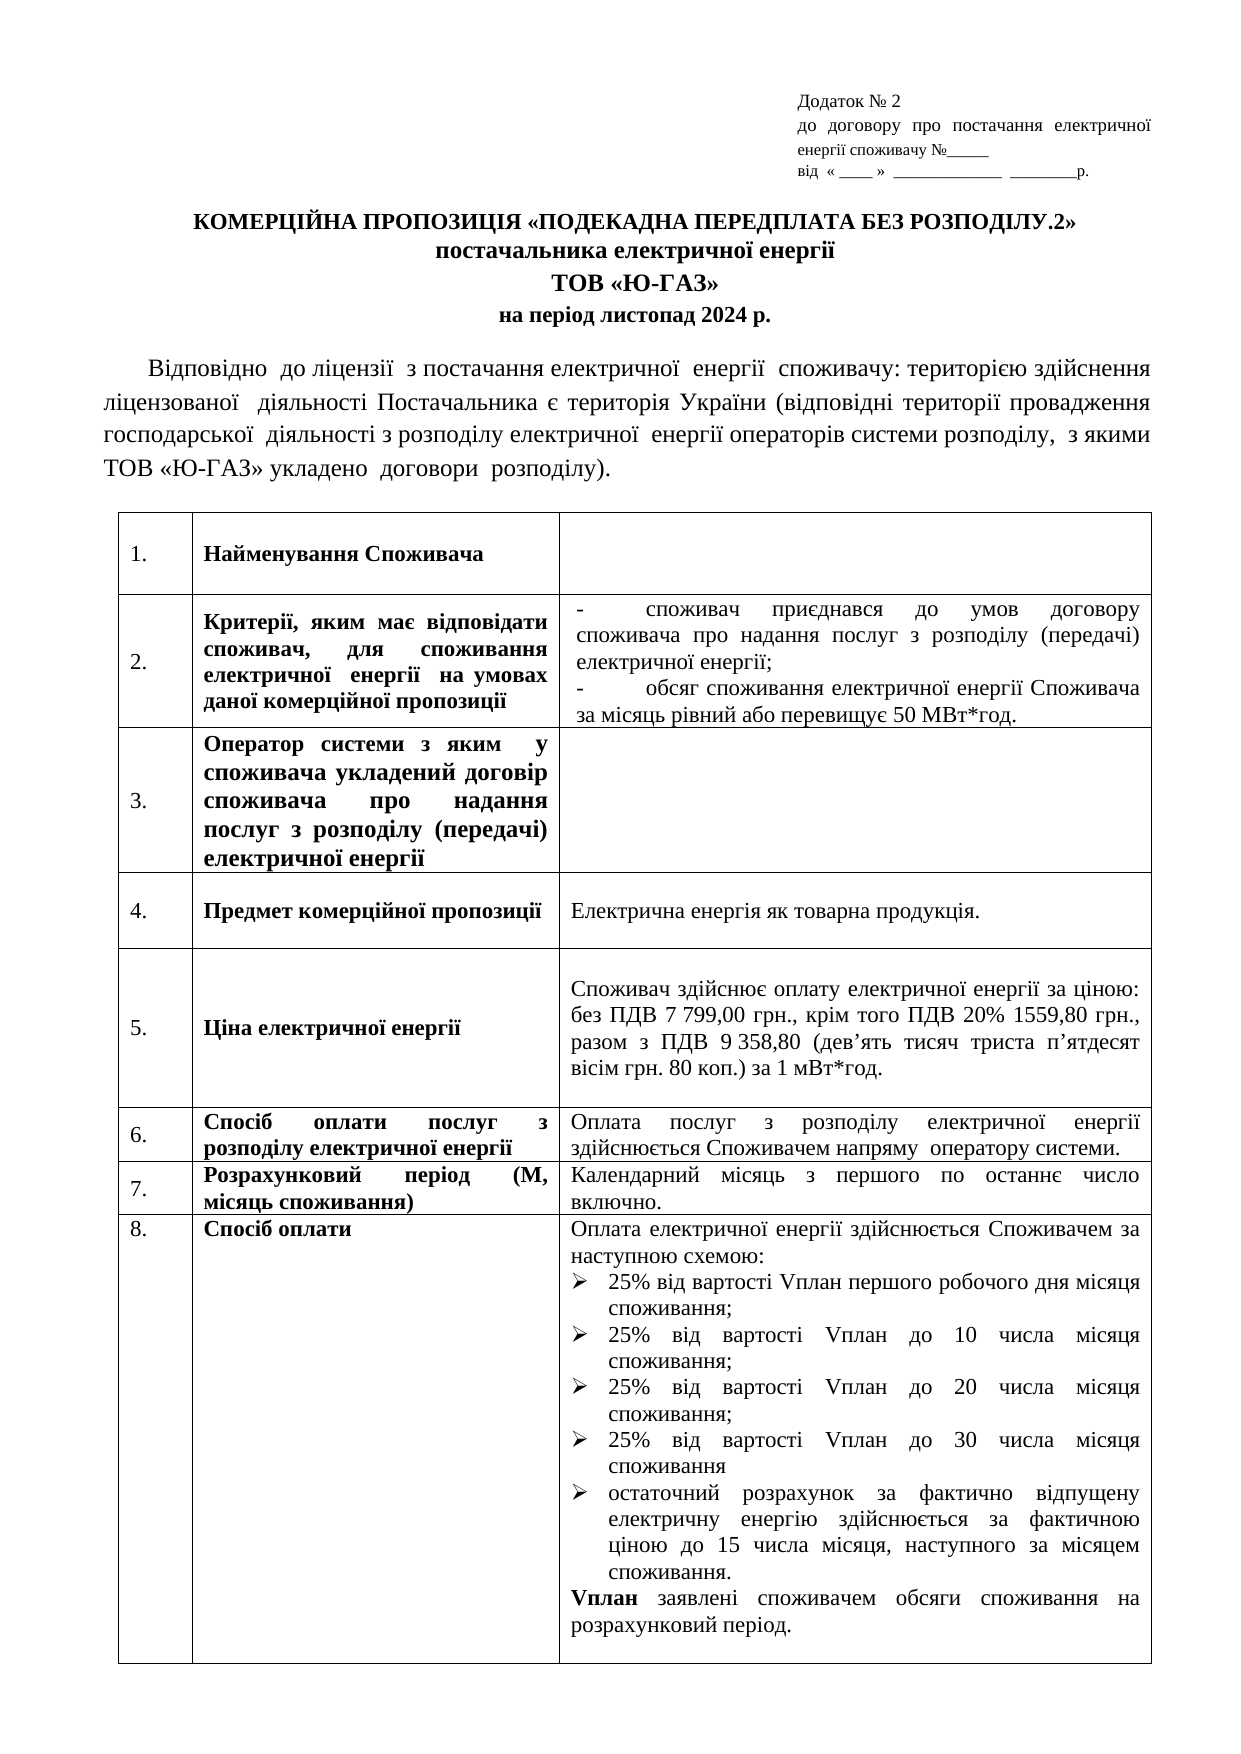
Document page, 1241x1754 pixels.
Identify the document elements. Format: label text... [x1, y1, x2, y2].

table_cell 3. [119, 728, 192, 872]
table_cell Електрична енергія як товарна продукція. [560, 873, 1151, 948]
table_cell 8. [119, 1215, 192, 1663]
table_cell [560, 1215, 1151, 1663]
text КОМЕРЦІЙНА ПРОПОЗИЦІЯ «ПОДЕКАДНА ПЕРЕДПЛАТА БЕЗ РОЗПОДІЛУ.2» [118, 208, 1152, 235]
table_cell Розрахунковий період (М, місяць споживання) [193, 1162, 559, 1214]
text Відповідно до ліцензії з постачання електричної енергії споживачу: територією здійснення ліцензованої діяльності Постачальника є територія України (відповідні території провадження господарської діяльності з розподілу електричної енергії операторів системи розподілу, з якими ТОВ «Ю-ГАЗ» укладено договори розподілу). [103, 353, 1152, 481]
table_cell Спосіб оплати [193, 1215, 559, 1663]
table_cell Спосіб оплати послуг з розподілу електричної енергії [193, 1108, 559, 1161]
text Додаток № 2 [797, 89, 1152, 113]
table_cell Предмет комерційної пропозиції [193, 873, 559, 948]
table_header 1. [119, 513, 192, 594]
text до договору про постачання електричної енергії споживачу №_____ [797, 113, 1152, 161]
table_header [560, 513, 1151, 594]
table_cell 6. [119, 1108, 192, 1161]
table_header Найменування Споживача [193, 513, 559, 594]
text постачальника електричної енергії [118, 235, 1152, 263]
table_cell Ціна електричної енергії [193, 949, 559, 1107]
table_cell 2. [119, 595, 192, 727]
text на період листопад 2024 р. [118, 301, 1152, 327]
table_cell Споживач здійснює оплату електричної енергії за ціною: без ПДВ 7 799,00 грн., крім того ПДВ 20% 1559,80 грн., разом з ПДВ 9 358,80 (дев’ять тисяч триста п’ятдесят вісім грн. 80 коп.) за 1 мВт*год. [560, 949, 1151, 1107]
table_cell Оплата послуг з розподілу електричної енергії здійснюється Споживачем напряму оператору системи. [560, 1108, 1151, 1161]
table_cell 7. [119, 1162, 192, 1214]
table_cell 4. [119, 873, 192, 948]
table_cell 5. [119, 949, 192, 1107]
text ТОВ «Ю-ГАЗ» [118, 268, 1152, 297]
table_cell Критерії, яким має відповідати споживач, для споживання електричної енергії на умовах даної комерційної пропозиції [193, 595, 559, 727]
table_cell споживач приєднався до умов договору споживача про надання послуг з розподілу (передачі) електричної енергії; обсяг споживання електричної енергії Споживача за місяць рівний або перевищує 50 МВт*год. [560, 595, 1151, 727]
table_cell Календарний місяць з першого по останнє число включно. [560, 1162, 1151, 1214]
text від « ____ » _____________ ________р. [118, 161, 1152, 180]
table_cell Оператор системи з яким у споживача укладений договір споживача про надання послуг з розподілу (передачі) електричної енергії [193, 728, 559, 872]
table_cell [560, 728, 1151, 872]
